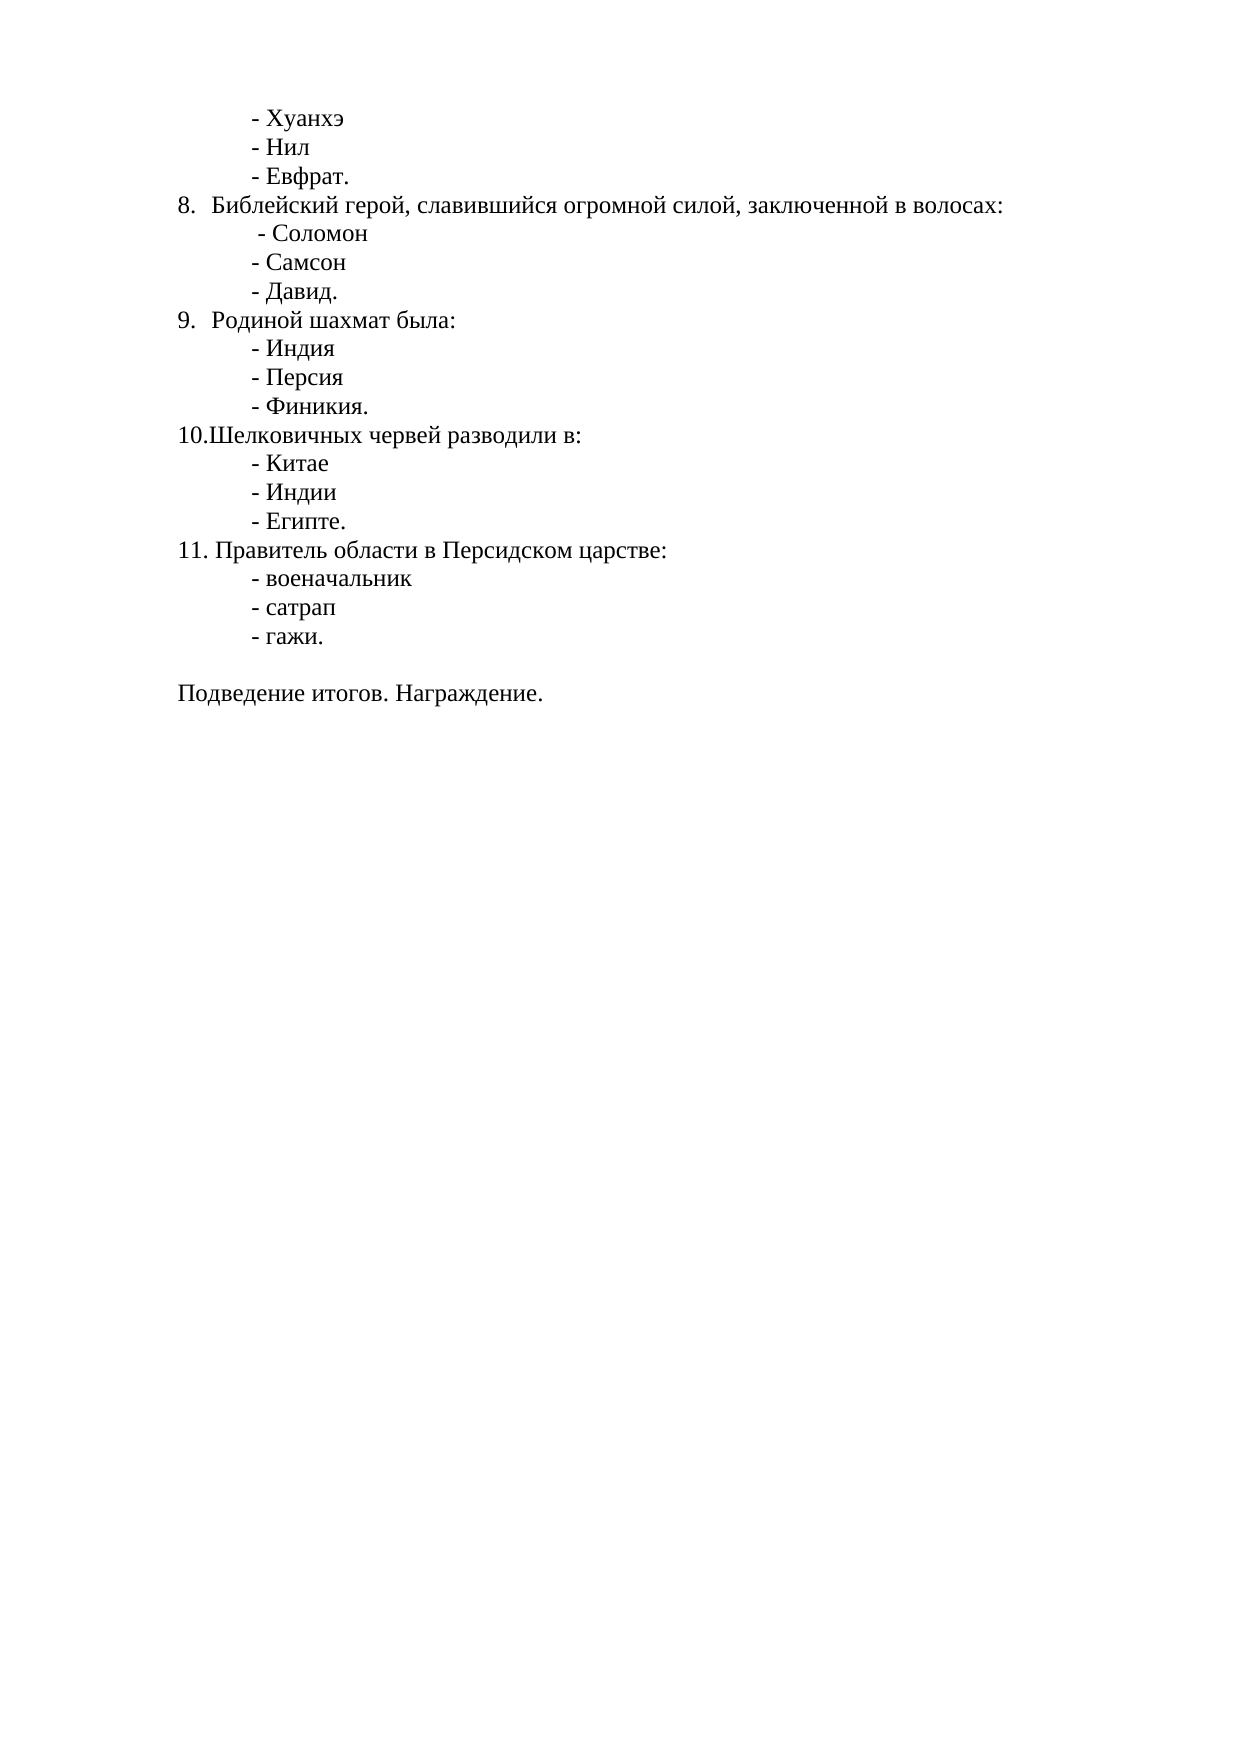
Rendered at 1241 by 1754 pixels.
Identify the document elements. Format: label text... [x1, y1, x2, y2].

text - Индии [177, 477, 942, 506]
text - гажи. [250, 621, 1152, 650]
text - военачальник [250, 563, 1152, 592]
text - Хуанхэ [251, 103, 662, 132]
text 8. Библейский герой, славившийся огромной силой, заключенной в волосах: [177, 190, 1152, 218]
text - Финикия. [177, 391, 942, 420]
text - Китае [177, 448, 942, 477]
text - Индия [177, 333, 942, 362]
text - Давид. [177, 276, 1152, 305]
text - Самсон [177, 247, 1152, 276]
text - сатрап [250, 592, 1152, 621]
text Подведение итогов. Награждение. [177, 678, 1152, 707]
text - Египте. [177, 506, 942, 535]
text 11. Правитель области в Персидском царстве: [177, 535, 1152, 563]
text 9. Родиной шахмат была: [177, 305, 1152, 333]
text - Нил [251, 132, 662, 161]
text - Персия [177, 362, 942, 391]
text 10.Шелковичных червей разводили в: [177, 420, 942, 448]
text - Евфрат. [251, 161, 662, 190]
text - Соломон [177, 218, 1152, 247]
